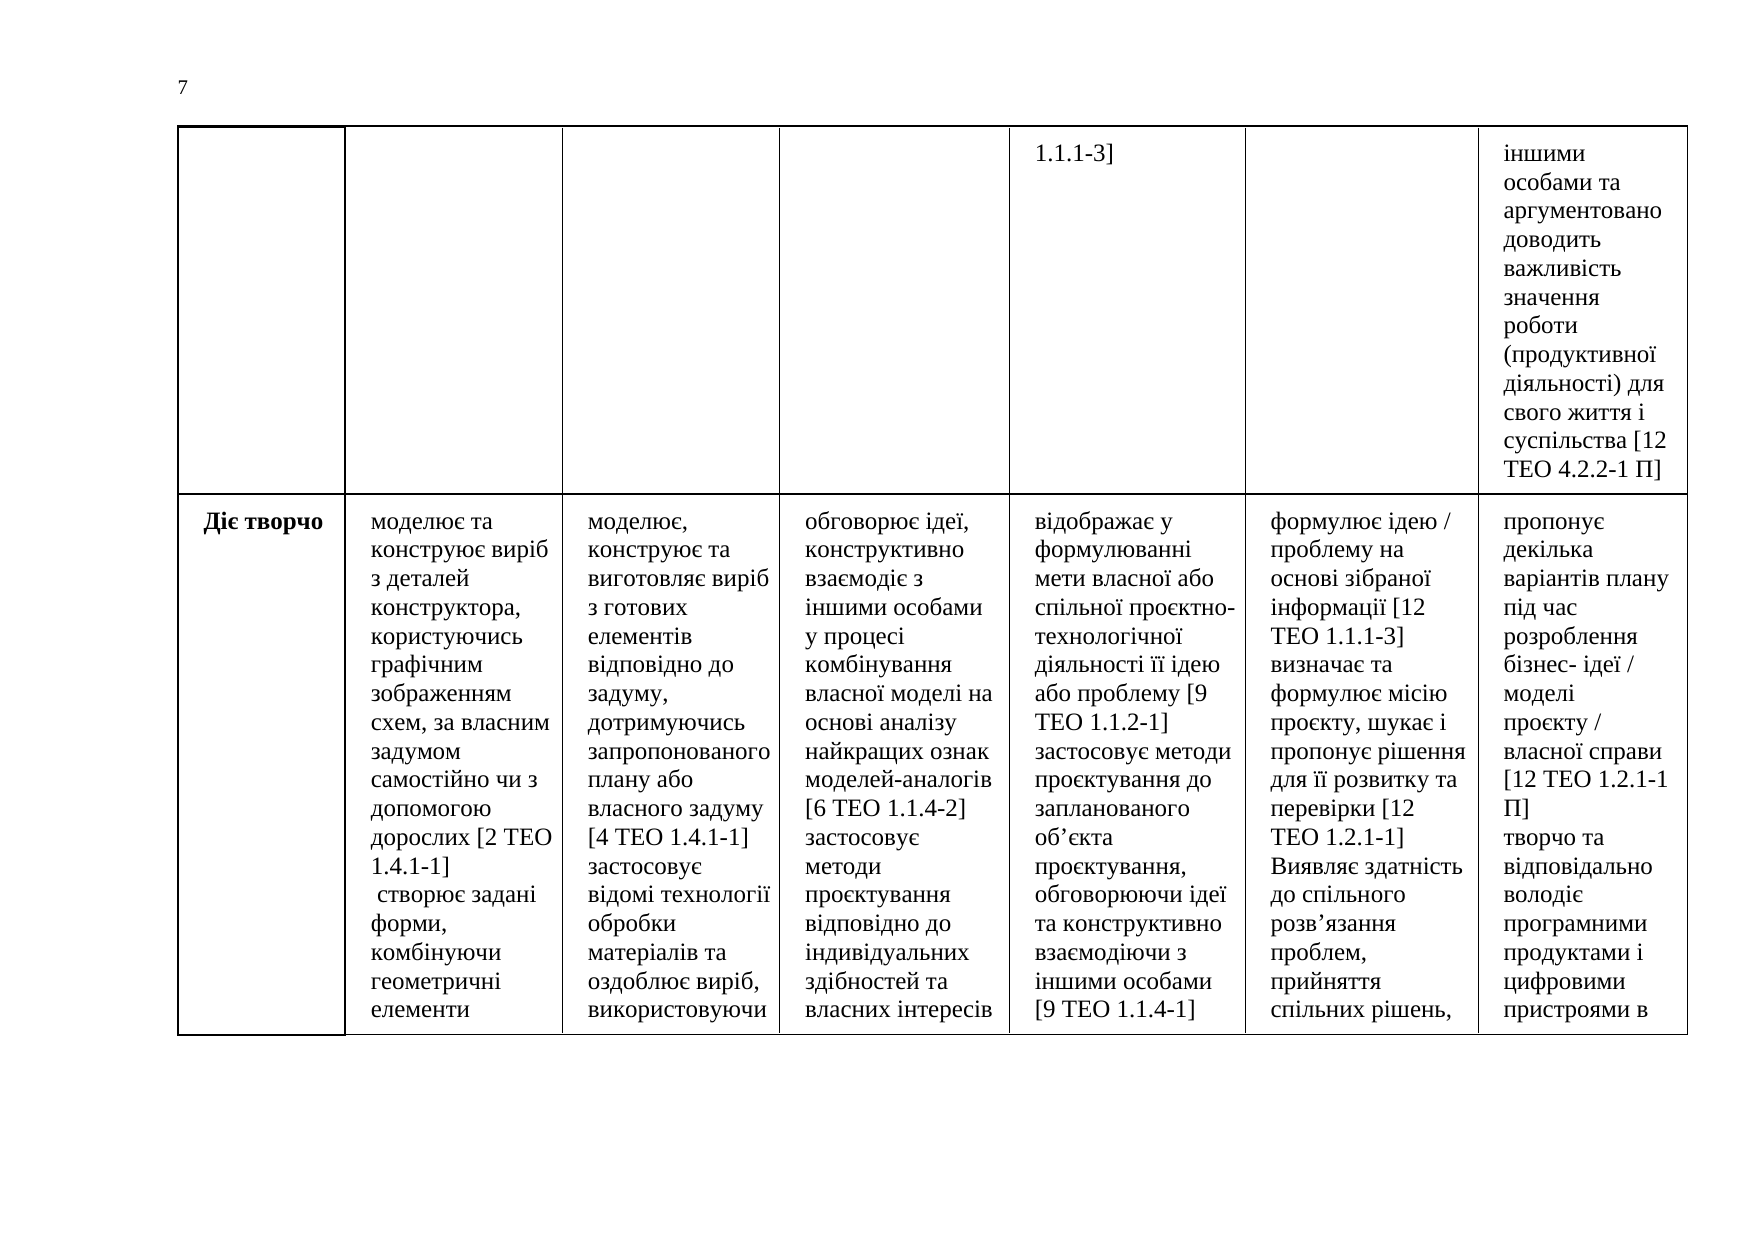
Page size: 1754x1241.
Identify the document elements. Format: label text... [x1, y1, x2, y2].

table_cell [780, 127, 1009, 493]
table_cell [1010, 127, 1245, 493]
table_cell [1009, 495, 1245, 1034]
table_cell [346, 127, 562, 493]
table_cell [1478, 495, 1687, 1034]
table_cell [780, 495, 1009, 1034]
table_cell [1479, 127, 1687, 493]
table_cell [563, 127, 779, 493]
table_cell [563, 495, 780, 1034]
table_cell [1245, 495, 1478, 1034]
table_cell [346, 495, 563, 1034]
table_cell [1246, 127, 1478, 493]
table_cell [179, 128, 344, 493]
table_cell Діє творчо [179, 495, 344, 1034]
